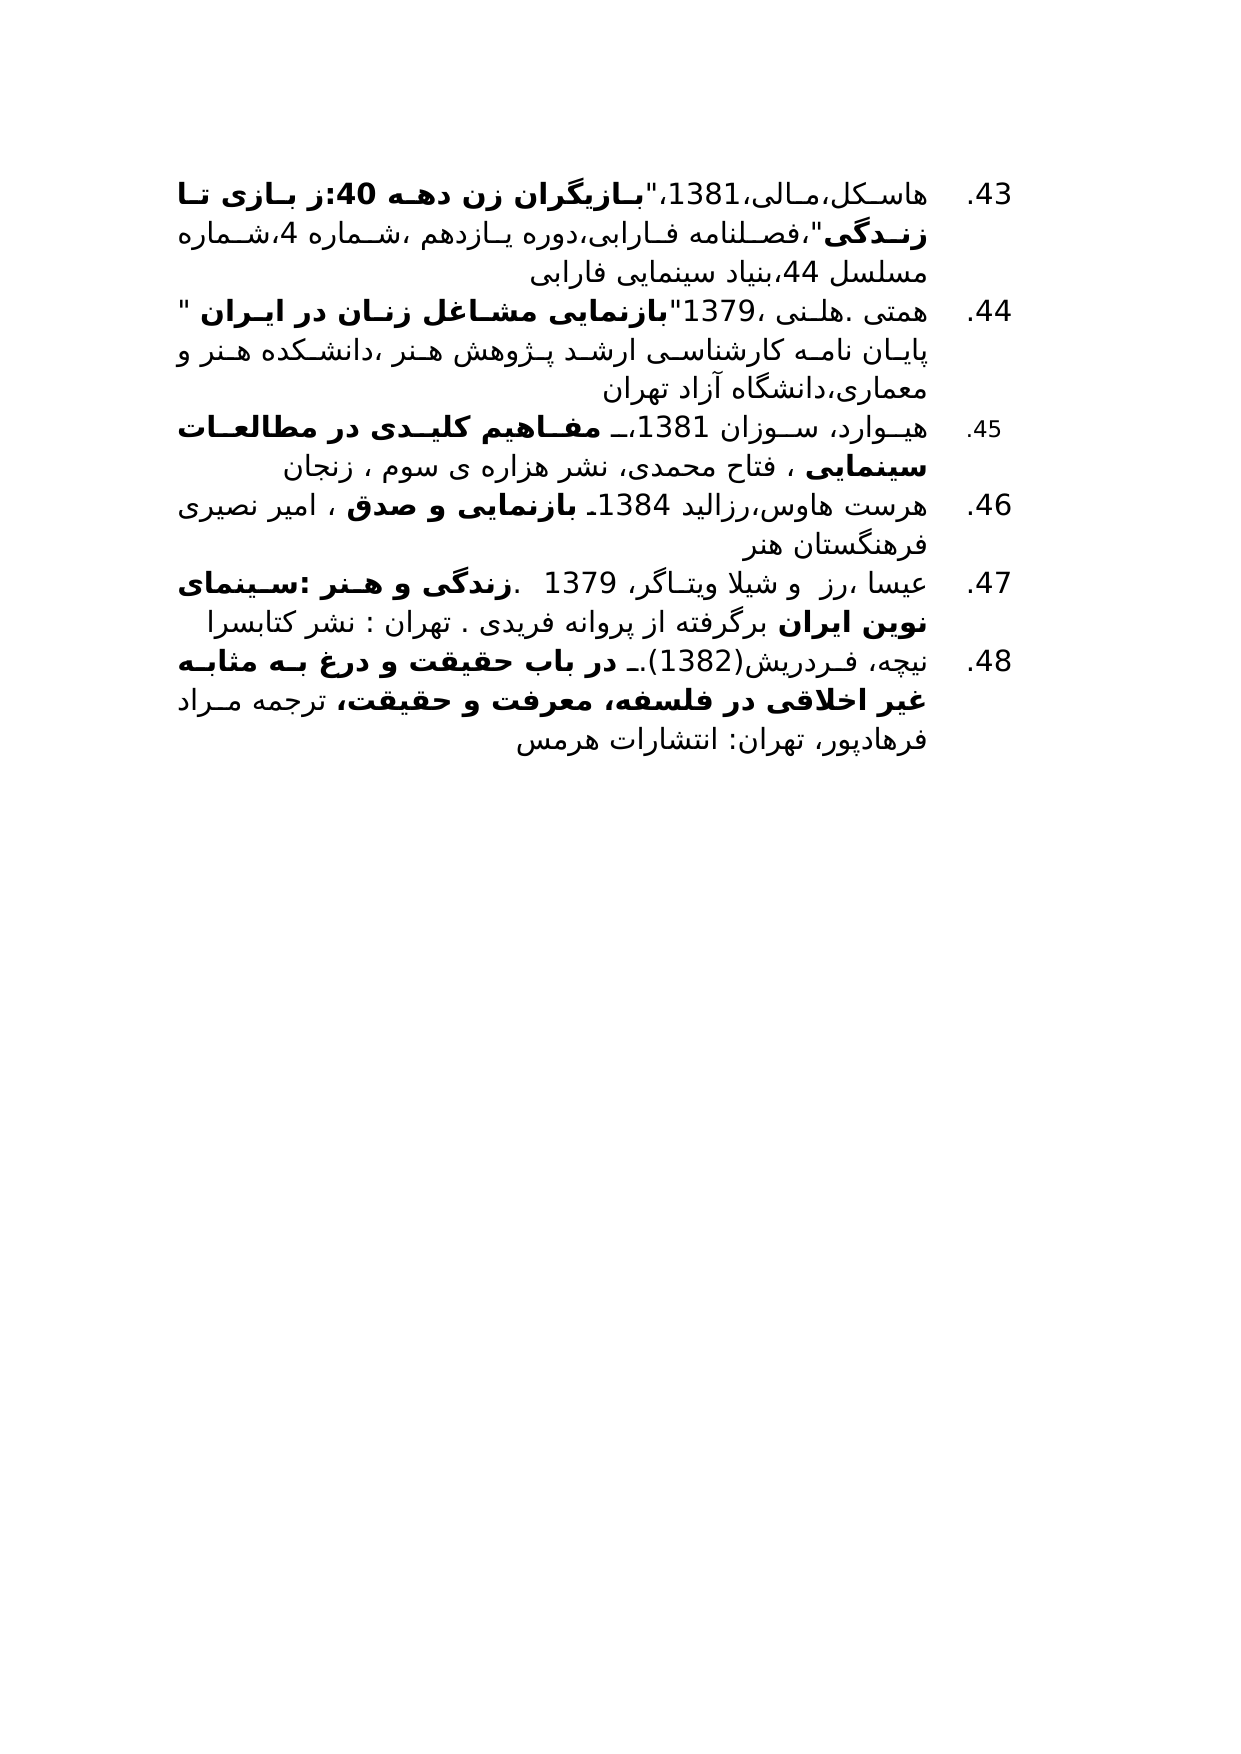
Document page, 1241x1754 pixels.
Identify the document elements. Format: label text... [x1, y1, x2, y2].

list عیسا ،رز و شیلا ویتاگر، 1379 .زندگی و هنر :سینمای نوین ایران برگرفته از پروانه فریدی . تهران : نشر کتابسرا [177, 567, 966, 639]
list نیچه، فردریش(1382). در باب حقیقت و درغ به مثابه غیر اخلاقی در فلسفه، معرفت و حقیقت، ترجمه مراد فرهادپور، تهران: انتشارات هرمس [177, 644, 966, 756]
list هیوارد، سوزان 1381، مفاهیم کلیدی در مطالعات سینمایی ، فتاح محمدی، نشر هزاره ی سوم ، زنجان [177, 411, 966, 484]
list هرست هاوس،رزالید 1384. بازنمایی و صدق ، امیر نصیری فرهنگستان هنر [177, 489, 966, 562]
list هاسکل،مالی،1381،"بازیگران زن دهه 40:ز بازی تا زندگی"،فصلنامه فارابی،دوره یازدهم ،شماره 4،شماره مسلسل 44،بنیاد سینمایی فارابی [177, 177, 966, 289]
list همتی .هلنی ،1379"بازنمایی مشاغل زنان در ایران " پایان نامه کارشناسی ارشد پژوهش هنر ،دانشکده هنر و معماری،دانشگاه آزاد تهران [177, 294, 966, 406]
